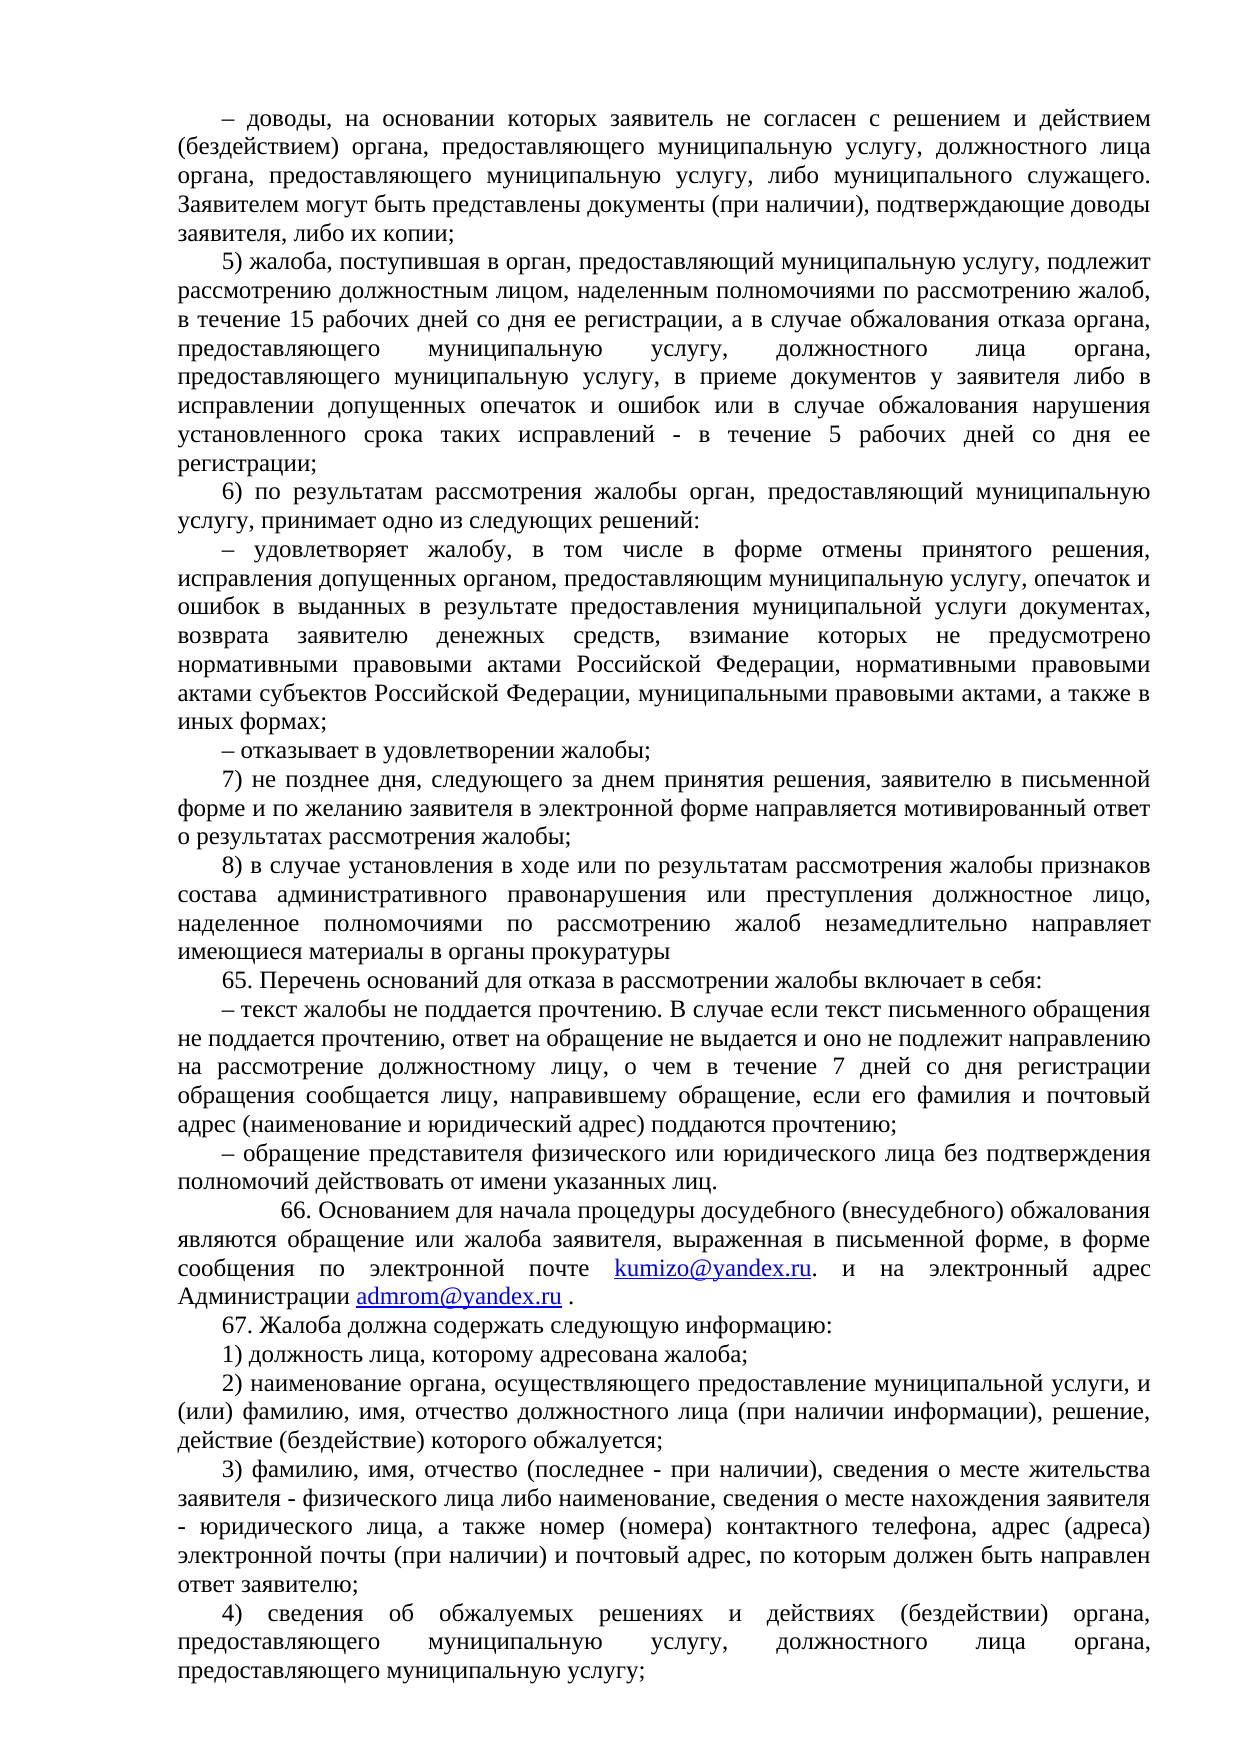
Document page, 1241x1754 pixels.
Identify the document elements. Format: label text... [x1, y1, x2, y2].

text – обращение представителя физического или юридического лица без подтверждения полномочий действовать от имени указанных лиц. [177, 1138, 1152, 1195]
text 66. Основанием для начала процедуры досудебного (внесудебного) обжалования являются обращение или жалоба заявителя, выраженная в письменной форме, в форме сообщения по электронной почте kumizo@yandex.ru. и на электронный адрес Администрации admrom@yandex.ru . [177, 1195, 1152, 1310]
text 6) по результатам рассмотрения жалобы орган, предоставляющий муниципальную услугу, принимает одно из следующих решений: [177, 476, 1152, 534]
text 7) не позднее дня, следующего за днем принятия решения, заявителю в письменной форме и по желанию заявителя в электронной форме направляется мотивированный ответ о результатах рассмотрения жалобы; [177, 764, 1152, 850]
text – текст жалобы не поддается прочтению. В случае если текст письменного обращения не поддается прочтению, ответ на обращение не выдается и оно не подлежит направлению на рассмотрение должностному лицу, о чем в течение 7 дней со дня регистрации обращения сообщается лицу, направившему обращение, если его фамилия и почтовый адрес (наименование и юридический адрес) поддаются прочтению; [177, 994, 1152, 1138]
text 1) должность лица, которому адресована жалоба; [177, 1339, 1152, 1368]
text – доводы, на основании которых заявитель не согласен с решением и действием (бездействием) органа, предоставляющего муниципальную услугу, должностного лица органа, предоставляющего муниципальную услугу, либо муниципального служащего. Заявителем могут быть представлены документы (при наличии), подтверждающие доводы заявителя, либо их копии; [177, 103, 1152, 246]
text – удовлетворяет жалобу, в том числе в форме отмены принятого решения, исправления допущенных органом, предоставляющим муниципальную услугу, опечаток и ошибок в выданных в результате предоставления муниципальной услуги документах, возврата заявителю денежных средств, взимание которых не предусмотрено нормативными правовыми актами Российской Федерации, нормативными правовыми актами субъектов Российской Федерации, муниципальными правовыми актами, а также в иных формах; [177, 534, 1152, 735]
text 67. Жалоба должна содержать следующую информацию: [177, 1310, 1152, 1339]
text – отказывает в удовлетворении жалобы; [177, 735, 1152, 764]
text 5) жалоба, поступившая в орган, предоставляющий муниципальную услугу, подлежит рассмотрению должностным лицом, наделенным полномочиями по рассмотрению жалоб, в течение 15 рабочих дней со дня ее регистрации, а в случае обжалования отказа органа, предоставляющего муниципальную услугу, должностного лица органа, предоставляющего муниципальную услугу, в приеме документов у заявителя либо в исправлении допущенных опечаток и ошибок или в случае обжалования нарушения установленного срока таких исправлений - в течение 5 рабочих дней со дня ее регистрации; [177, 246, 1152, 476]
text 65. Перечень оснований для отказа в рассмотрении жалобы включает в себя: [177, 965, 1152, 994]
text 4) сведения об обжалуемых решениях и действиях (бездействии) органа, предоставляющего муниципальную услугу, должностного лица органа, предоставляющего муниципальную услугу; [177, 1598, 1152, 1684]
text 2) наименование органа, осуществляющего предоставление муниципальной услуги, и (или) фамилию, имя, отчество должностного лица (при наличии информации), решение, действие (бездействие) которого обжалуется; [177, 1368, 1152, 1454]
text 3) фамилию, имя, отчество (последнее - при наличии), сведения о месте жительства заявителя - физического лица либо наименование, сведения о месте нахождения заявителя - юридического лица, а также номер (номера) контактного телефона, адрес (адреса) электронной почты (при наличии) и почтовый адрес, по которым должен быть направлен ответ заявителю; [177, 1454, 1152, 1598]
text 8) в случае установления в ходе или по результатам рассмотрения жалобы признаков состава административного правонарушения или преступления должностное лицо, наделенное полномочиями по рассмотрению жалоб незамедлительно направляет имеющиеся материалы в органы прокуратуры [177, 850, 1152, 965]
